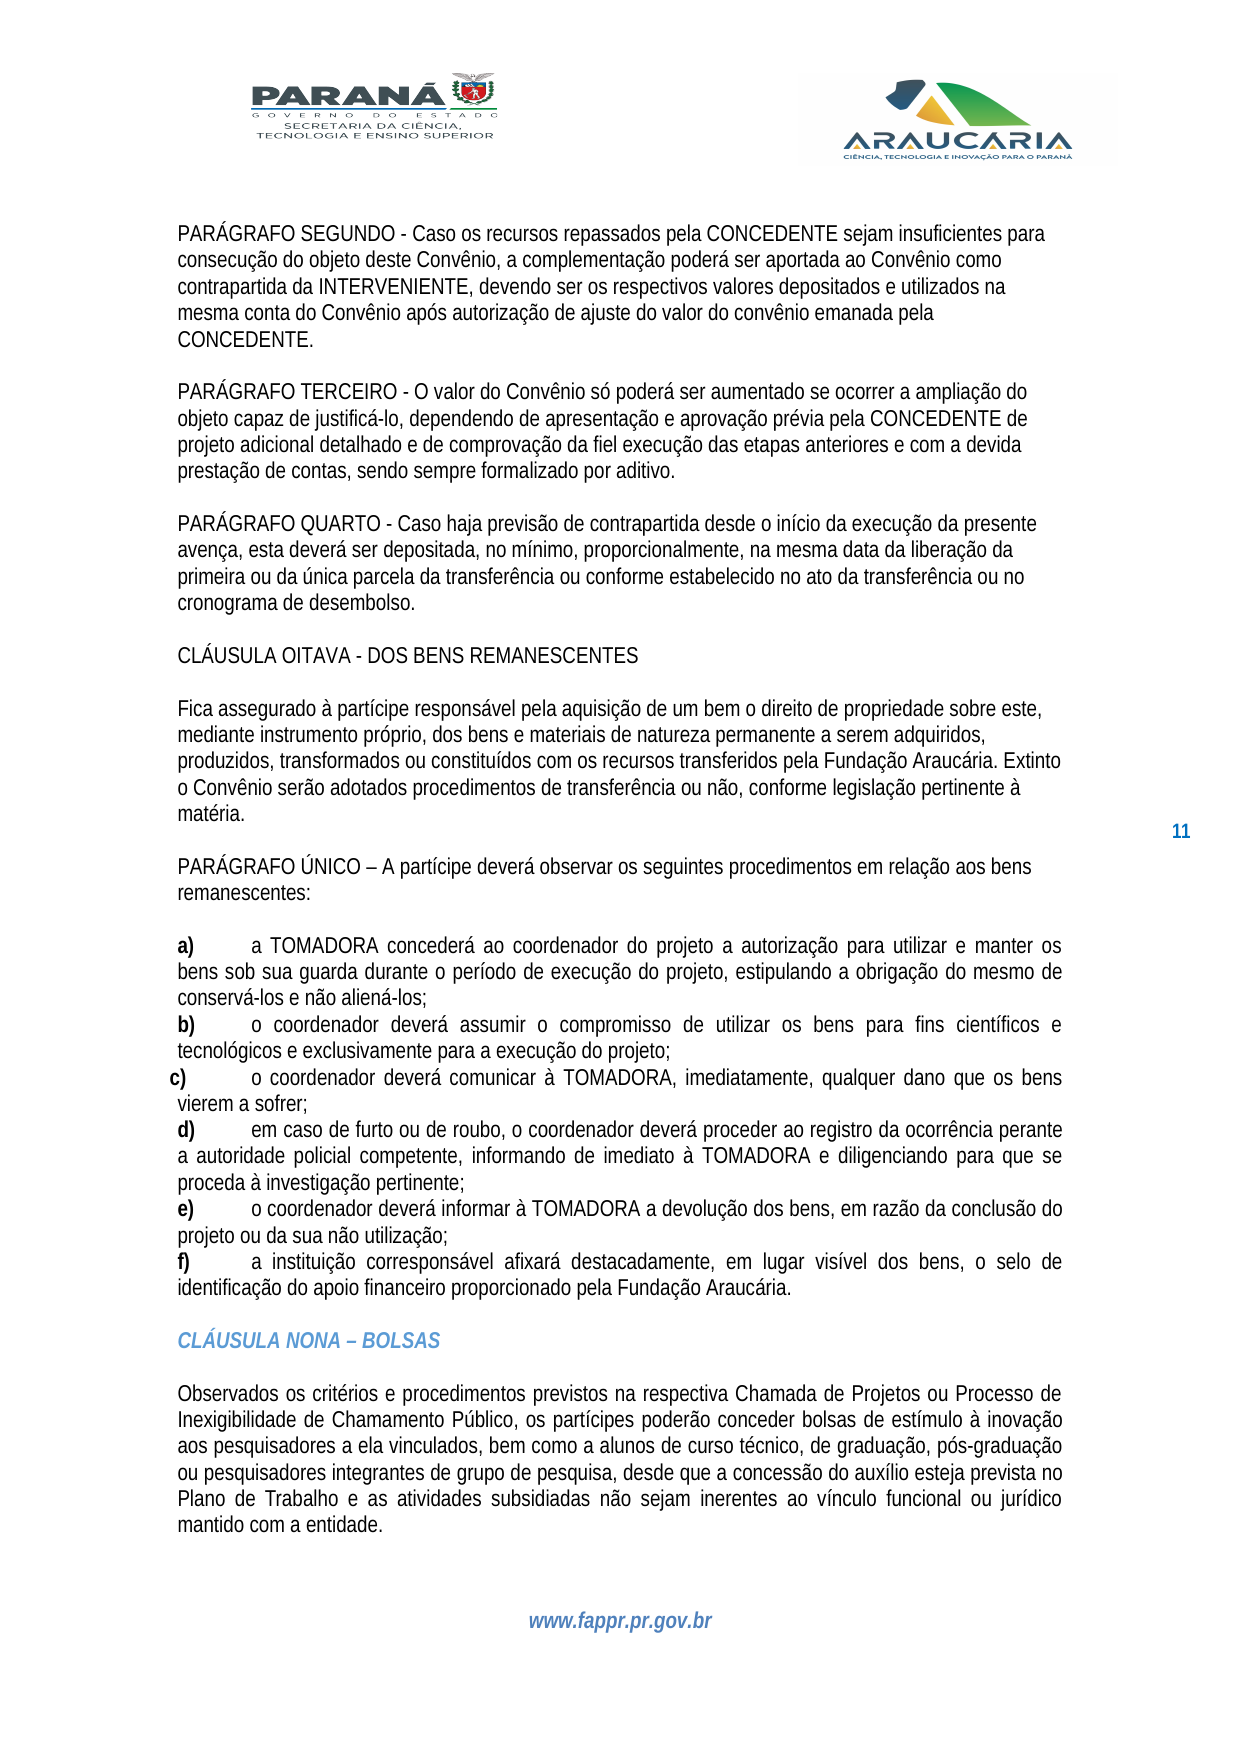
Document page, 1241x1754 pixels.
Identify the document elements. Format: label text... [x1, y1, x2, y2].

list o coordenador deverá assumir o compromisso de utilizar os bens para fins científicos e tecnológicos e exclusivamente para a execução do projeto; [177, 1011, 1063, 1063]
list em caso de furto ou de roubo, o coordenador deverá proceder ao registro da ocorrência perante a autoridade policial competente, informando de imediato à TOMADORA e diligenciando para que se proceda à investigação pertinente; [177, 1116, 1063, 1195]
text PARÁGRAFO SEGUNDO - Caso os recursos repassados pela CONCEDENTE sejam insuficientes para consecução do objeto deste Convênio, a complementação poderá ser aportada ao Convênio como contrapartida da INTERVENIENTE, devendo ser os respectivos valores depositados e utilizados na mesma conta do Convênio após autorização de ajuste do valor do convênio emanada pela CONCEDENTE. [177, 220, 1063, 352]
text Fica assegurado à partícipe responsável pela aquisição de um bem o direito de propriedade sobre este, mediante instrumento próprio, dos bens e materiais de natureza permanente a serem adquiridos, produzidos, transformados ou constituídos com os recursos transferidos pela Fundação Araucária. Extinto o Convênio serão adotados procedimentos de transferência ou não, conforme legislação pertinente à matéria. [177, 694, 1063, 826]
picture [251, 73, 498, 140]
text Observados os critérios e procedimentos previstos na respectiva Chamada de Projetos ou Processo de Inexigibilidade de Chamamento Público, os partícipes poderão conceder bolsas de estímulo à inovação aos pesquisadores a ela vinculados, bem como a alunos de curso técnico, de graduação, pós-graduação ou pesquisadores integrantes de grupo de pesquisa, desde que a concessão do auxílio esteja prevista no Plano de Trabalho e as atividades subsidiadas não sejam inerentes ao vínculo funcional ou jurídico mantido com a entidade. [177, 1380, 1063, 1538]
list a instituição corresponsável afixará destacadamente, em lugar visível dos bens, o selo de identificação do apoio financeiro proporcionado pela Fundação Araucária. [177, 1248, 1063, 1301]
text CLÁUSULA OITAVA - DOS BENS REMANESCENTES [177, 642, 1063, 668]
text PARÁGRAFO QUARTO - Caso haja previsão de contrapartida desde o início da execução da presente avença, esta deverá ser depositada, no mínimo, proporcionalmente, na mesma data da liberação da primeira ou da única parcela da transferência ou conforme estabelecido no ato da transferência ou no cronograma de desembolso. [177, 510, 1063, 615]
list o coordenador deverá informar à TOMADORA a devolução dos bens, em razão da conclusão do projeto ou da sua não utilização; [177, 1195, 1063, 1248]
text PARÁGRAFO ÚNICO – A partícipe deverá observar os seguintes procedimentos em relação aos bens remanescentes: [177, 853, 1063, 905]
picture [798, 73, 1118, 166]
list o coordenador deverá comunicar à TOMADORA, imediatamente, qualquer dano que os bens vierem a sofrer; [169, 1063, 1063, 1116]
subtitle CLÁUSULA NONA – BOLSAS [177, 1327, 1063, 1353]
text PARÁGRAFO TERCEIRO - O valor do Convênio só poderá ser aumentado se ocorrer a ampliação do objeto capaz de justificá-lo, dependendo de apresentação e aprovação prévia pela CONCEDENTE de projeto adicional detalhado e de comprovação da fiel execução das etapas anteriores e com a devida prestação de contas, sendo sempre formalizado por aditivo. [177, 378, 1063, 484]
list a TOMADORA concederá ao coordenador do projeto a autorização para utilizar e manter os bens sob sua guarda durante o período de execução do projeto, estipulando a obrigação do mesmo de conservá-los e não aliená-los; [177, 932, 1063, 1011]
